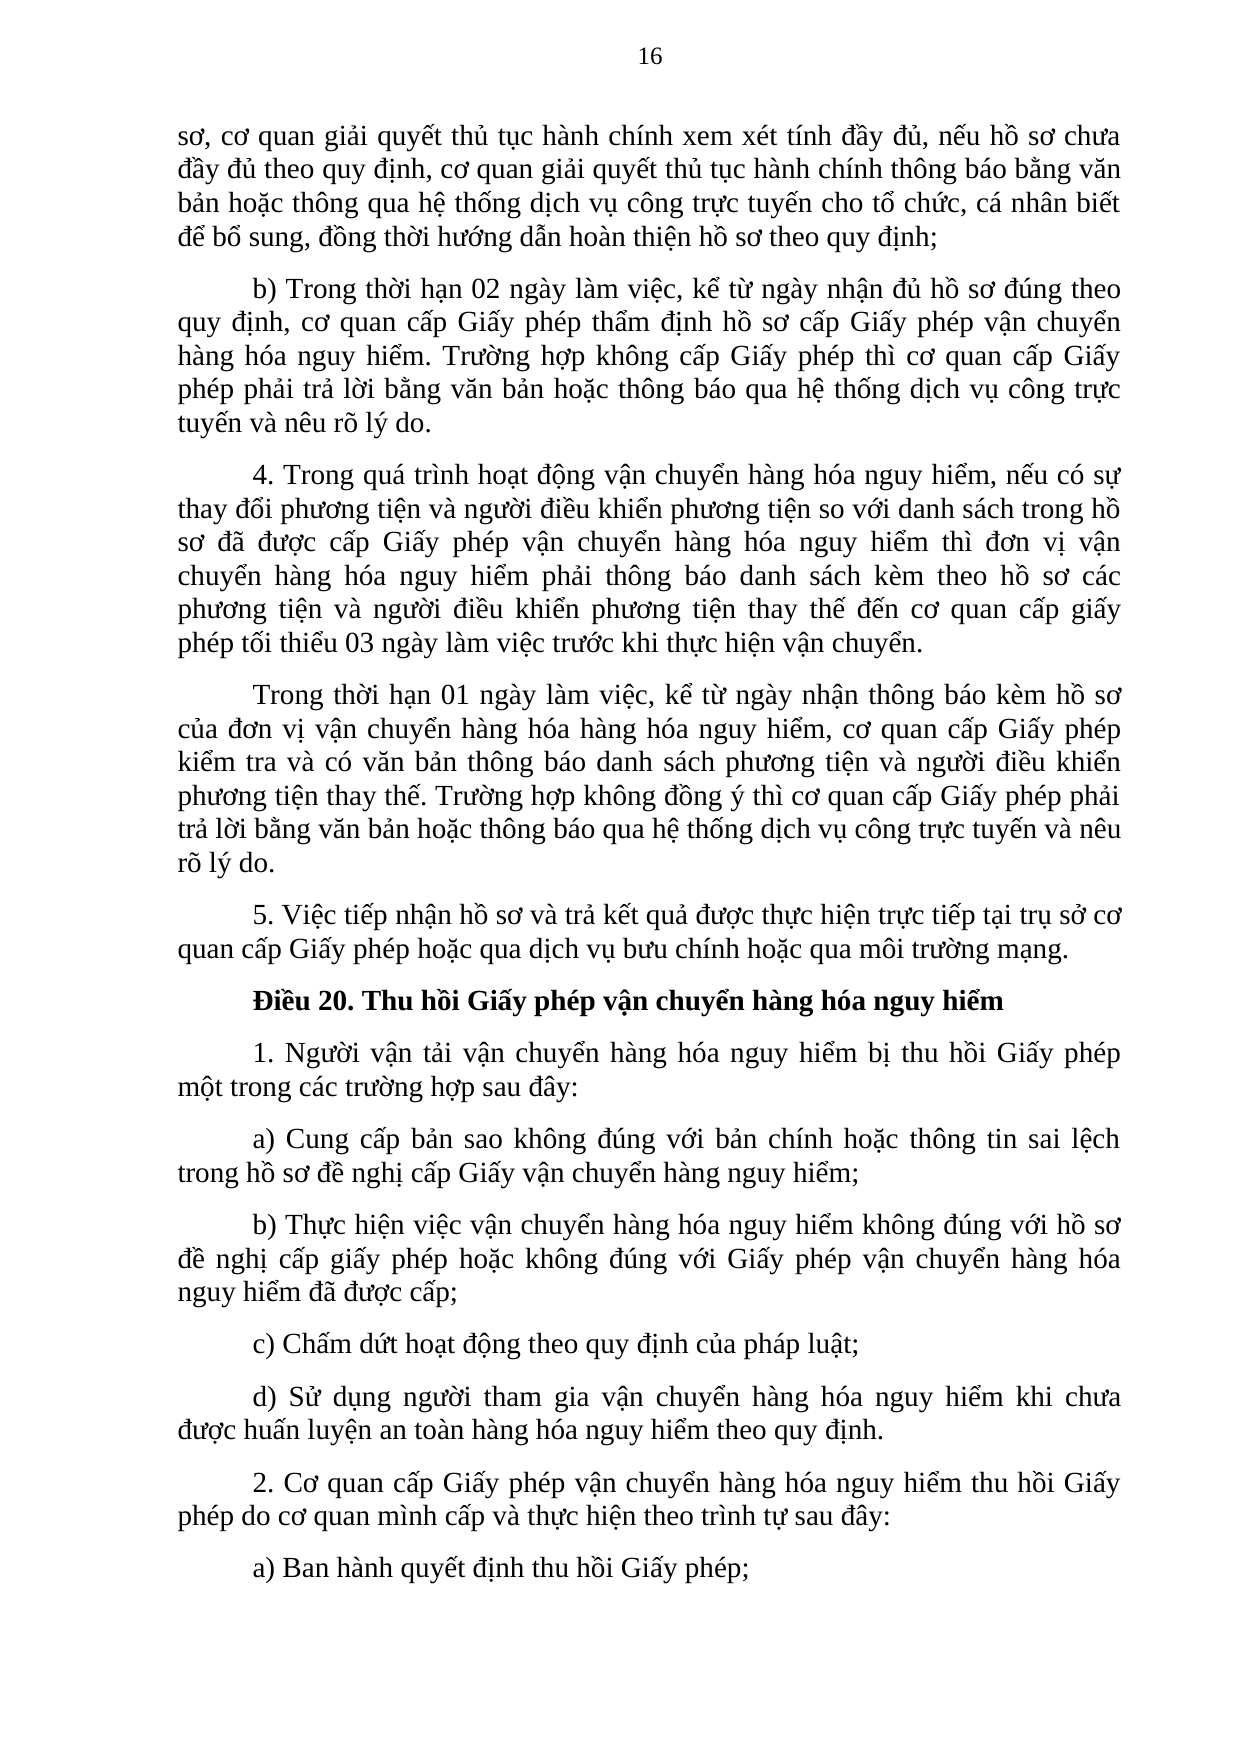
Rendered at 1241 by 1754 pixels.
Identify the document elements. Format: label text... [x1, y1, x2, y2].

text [177, 118, 1122, 252]
text b) Trong thời hạn 02 ngày làm việc, kể từ ngày nhận đủ hồ sơ đúng theo quy định, cơ quan cấp Giấy phép thẩm định hồ sơ cấp Giấy phép vận chuyển hàng hóa nguy hiểm. Trường hợp không cấp Giấy phép thì cơ quan cấp Giấy phép phải trả lời bằng văn bản hoặc thông báo qua hệ thống dịch vụ công trực tuyến và nêu rõ lý do. [177, 271, 1122, 439]
text Trong thời hạn 01 ngày làm việc, kể từ ngày nhận thông báo kèm hồ sơ của đơn vị vận chuyển hàng hóa hàng hóa nguy hiểm, cơ quan cấp Giấy phép kiểm tra và có văn bản thông báo danh sách phương tiện và người điều khiển phương tiện thay thế. Trường hợp không đồng ý thì cơ quan cấp Giấy phép phải trả lời bằng văn bản hoặc thông báo qua hệ thống dịch vụ công trực tuyến và nêu rõ lý do. [177, 677, 1122, 879]
text a) Cung cấp bản sao không đúng với bản chính hoặc thông tin sai lệch trong hồ sơ đề nghị cấp Giấy vận chuyển hàng nguy hiểm; [177, 1121, 1122, 1188]
text 1. Người vận tải vận chuyển hàng hóa nguy hiểm bị thu hồi Giấy phép một trong các trường hợp sau đây: [177, 1036, 1122, 1103]
text 2. Cơ quan cấp Giấy phép vận chuyển hàng hóa nguy hiểm thu hồi Giấy phép do cơ quan mình cấp và thực hiện theo trình tự sau đây: [177, 1465, 1122, 1532]
text a) Ban hành quyết định thu hồi Giấy phép; [177, 1551, 1122, 1584]
text Điều 20. Thu hồi Giấy phép vận chuyển hàng hóa nguy hiểm [177, 983, 1122, 1017]
text 5. Việc tiếp nhận hồ sơ và trả kết quả được thực hiện trực tiếp tại trụ sở cơ quan cấp Giấy phép hoặc qua dịch vụ bưu chính hoặc qua môi trường mạng. [177, 897, 1122, 964]
text c) Chấm dứt hoạt động theo quy định của pháp luật; [177, 1327, 1122, 1360]
text d) Sử dụng người tham gia vận chuyển hàng hóa nguy hiểm khi chưa được huấn luyện an toàn hàng hóa nguy hiểm theo quy định. [177, 1379, 1122, 1446]
text b) Thực hiện việc vận chuyển hàng hóa nguy hiểm không đúng với hồ sơ đề nghị cấp giấy phép hoặc không đúng với Giấy phép vận chuyển hàng hóa nguy hiểm đã được cấp; [177, 1207, 1122, 1308]
text 4. Trong quá trình hoạt động vận chuyển hàng hóa nguy hiểm, nếu có sự thay đổi phương tiện và người điều khiển phương tiện so với danh sách trong hồ sơ đã được cấp Giấy phép vận chuyển hàng hóa nguy hiểm thì đơn vị vận chuyển hàng hóa nguy hiểm phải thông báo danh sách kèm theo hồ sơ các phương tiện và người điều khiển phương tiện thay thế đến cơ quan cấp giấy phép tối thiểu 03 ngày làm việc trước khi thực hiện vận chuyển. [177, 457, 1122, 659]
